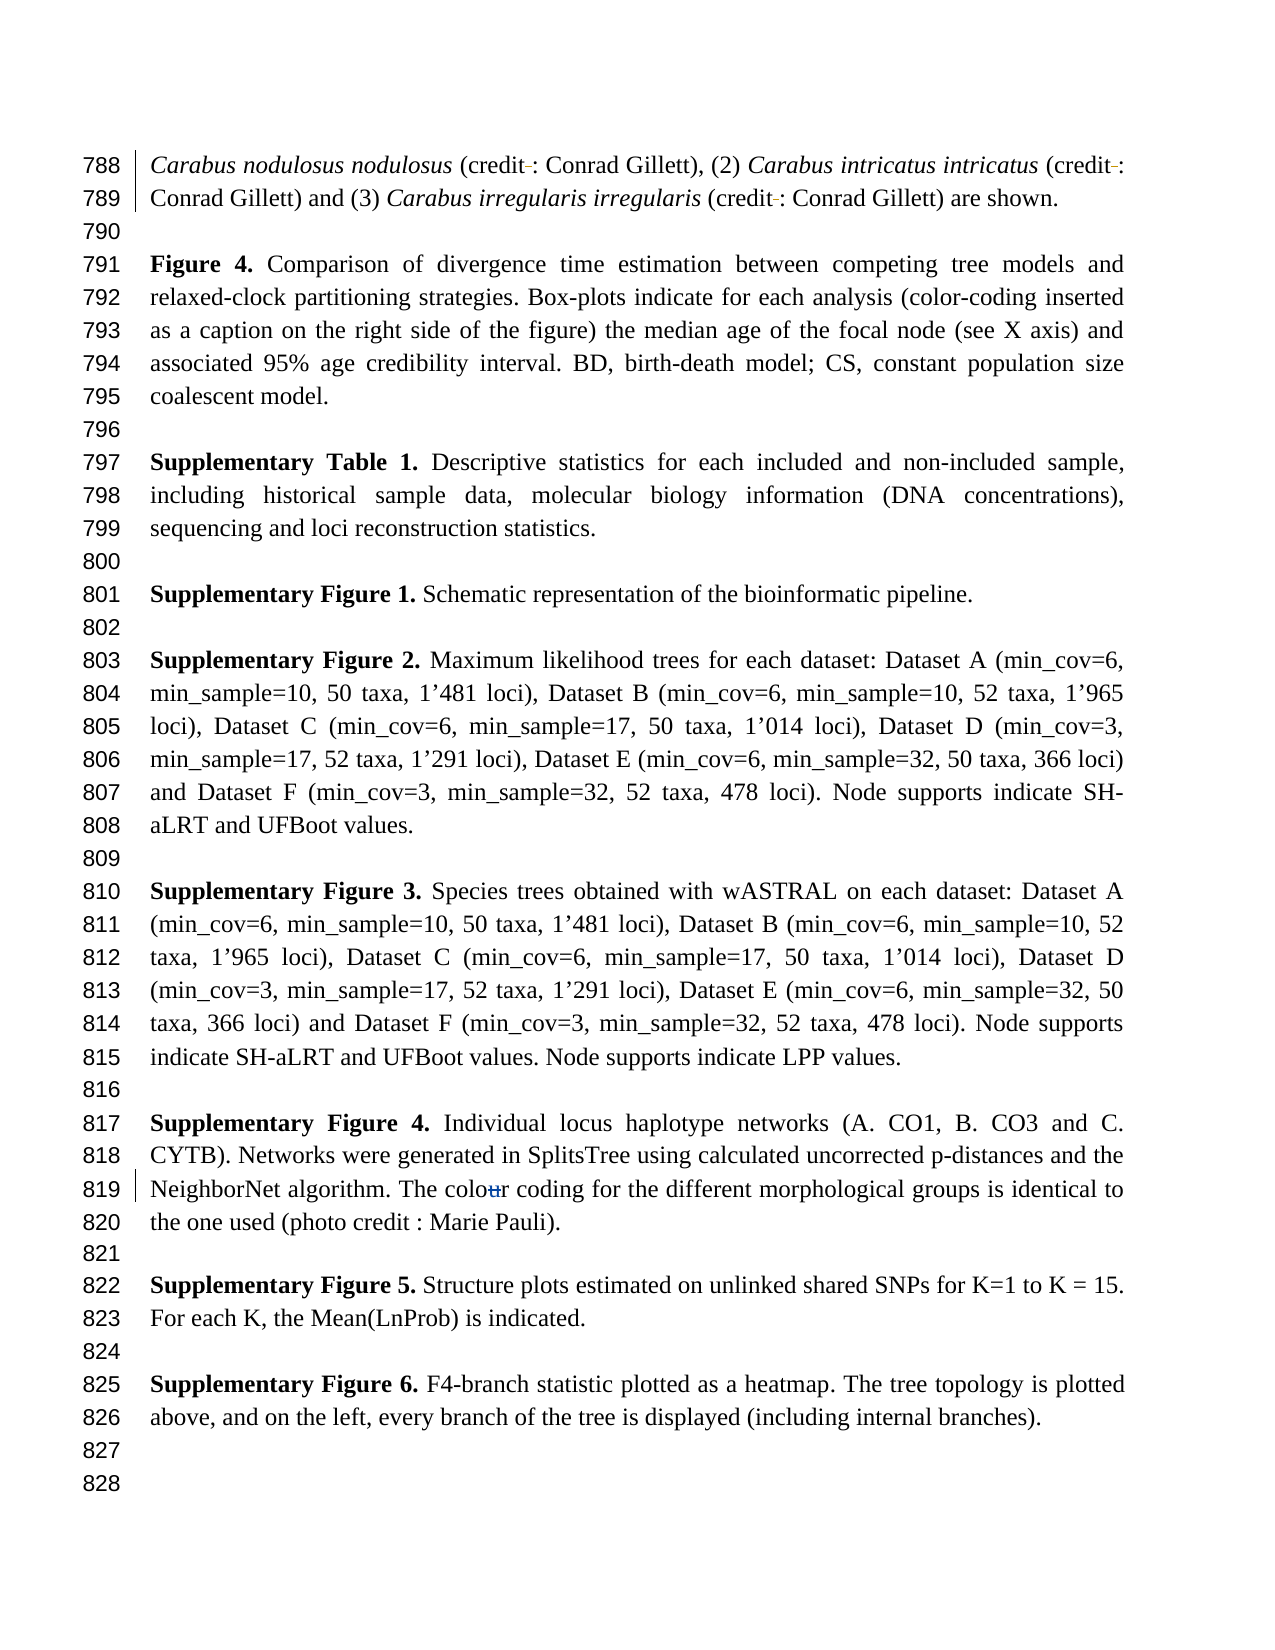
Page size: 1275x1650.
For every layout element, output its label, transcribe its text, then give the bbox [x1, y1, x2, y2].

text Supplementary Figure 1. Schematic representation of the bioinformatic pipeline. [150, 579, 1125, 608]
text Supplementary Figure 2. Maximum likelihood trees for each dataset: Dataset A (min_cov=6, min_sample=10, 50 taxa, 1’481 loci), Dataset B (min_cov=6, min_sample=10, 52 taxa, 1’965 loci), Dataset C (min_cov=6, min_sample=17, 50 taxa, 1’014 loci), Dataset D (min_cov=3, min_sample=17, 52 taxa, 1’291 loci), Dataset E (min_cov=6, min_sample=32, 50 taxa, 366 loci) and Dataset F (min_cov=3, min_sample=32, 52 taxa, 478 loci). Node supports indicate SH-aLRT and UFBoot values. [150, 645, 1125, 839]
text Supplementary Figure 4. Individual locus haplotype networks (A. CO1, B. CO3 and C. CYTB). Networks were generated in SplitsTree using calculated uncorrected p-distances and the NeighborNet algorithm. The color coding for the different morphological groups is identical to the one used (photo credit : Marie Pauli). [150, 1108, 1125, 1235]
text Figure 4. Comparison of divergence time estimation between competing tree models and relaxed-clock partitioning strategies. Box-plots indicate for each analysis (color-coding inserted as a caption on the right side of the figure) the median age of the focal node (see X axis) and associated 95% age credibility interval. BD, birth-death model; CS, constant population size coalescent model. [150, 249, 1125, 410]
text Supplementary Table 1. Descriptive statistics for each included and non-included sample, including historical sample data, molecular biology information (DNA concentrations), sequencing and loci reconstruction statistics. [150, 447, 1125, 542]
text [150, 150, 1125, 212]
text Supplementary Figure 5. Structure plots estimated on unlinked shared SNPs for K=1 to K = 15. For each K, the Mean(LnProb) is indicated. [150, 1270, 1125, 1332]
text Supplementary Figure 6. F4-branch statistic plotted as a heatmap. The tree topology is plotted above, and on the left, every branch of the tree is displayed (including internal branches). [150, 1369, 1125, 1431]
text Supplementary Figure 3. Species trees obtained with wASTRAL on each dataset: Dataset A (min_cov=6, min_sample=10, 50 taxa, 1’481 loci), Dataset B (min_cov=6, min_sample=10, 52 taxa, 1’965 loci), Dataset C (min_cov=6, min_sample=17, 50 taxa, 1’014 loci), Dataset D (min_cov=3, min_sample=17, 52 taxa, 1’291 loci), Dataset E (min_cov=6, min_sample=32, 50 taxa, 366 loci) and Dataset F (min_cov=3, min_sample=32, 52 taxa, 478 loci). Node supports indicate SH-aLRT and UFBoot values. Node supports indicate LPP values. [150, 876, 1125, 1070]
